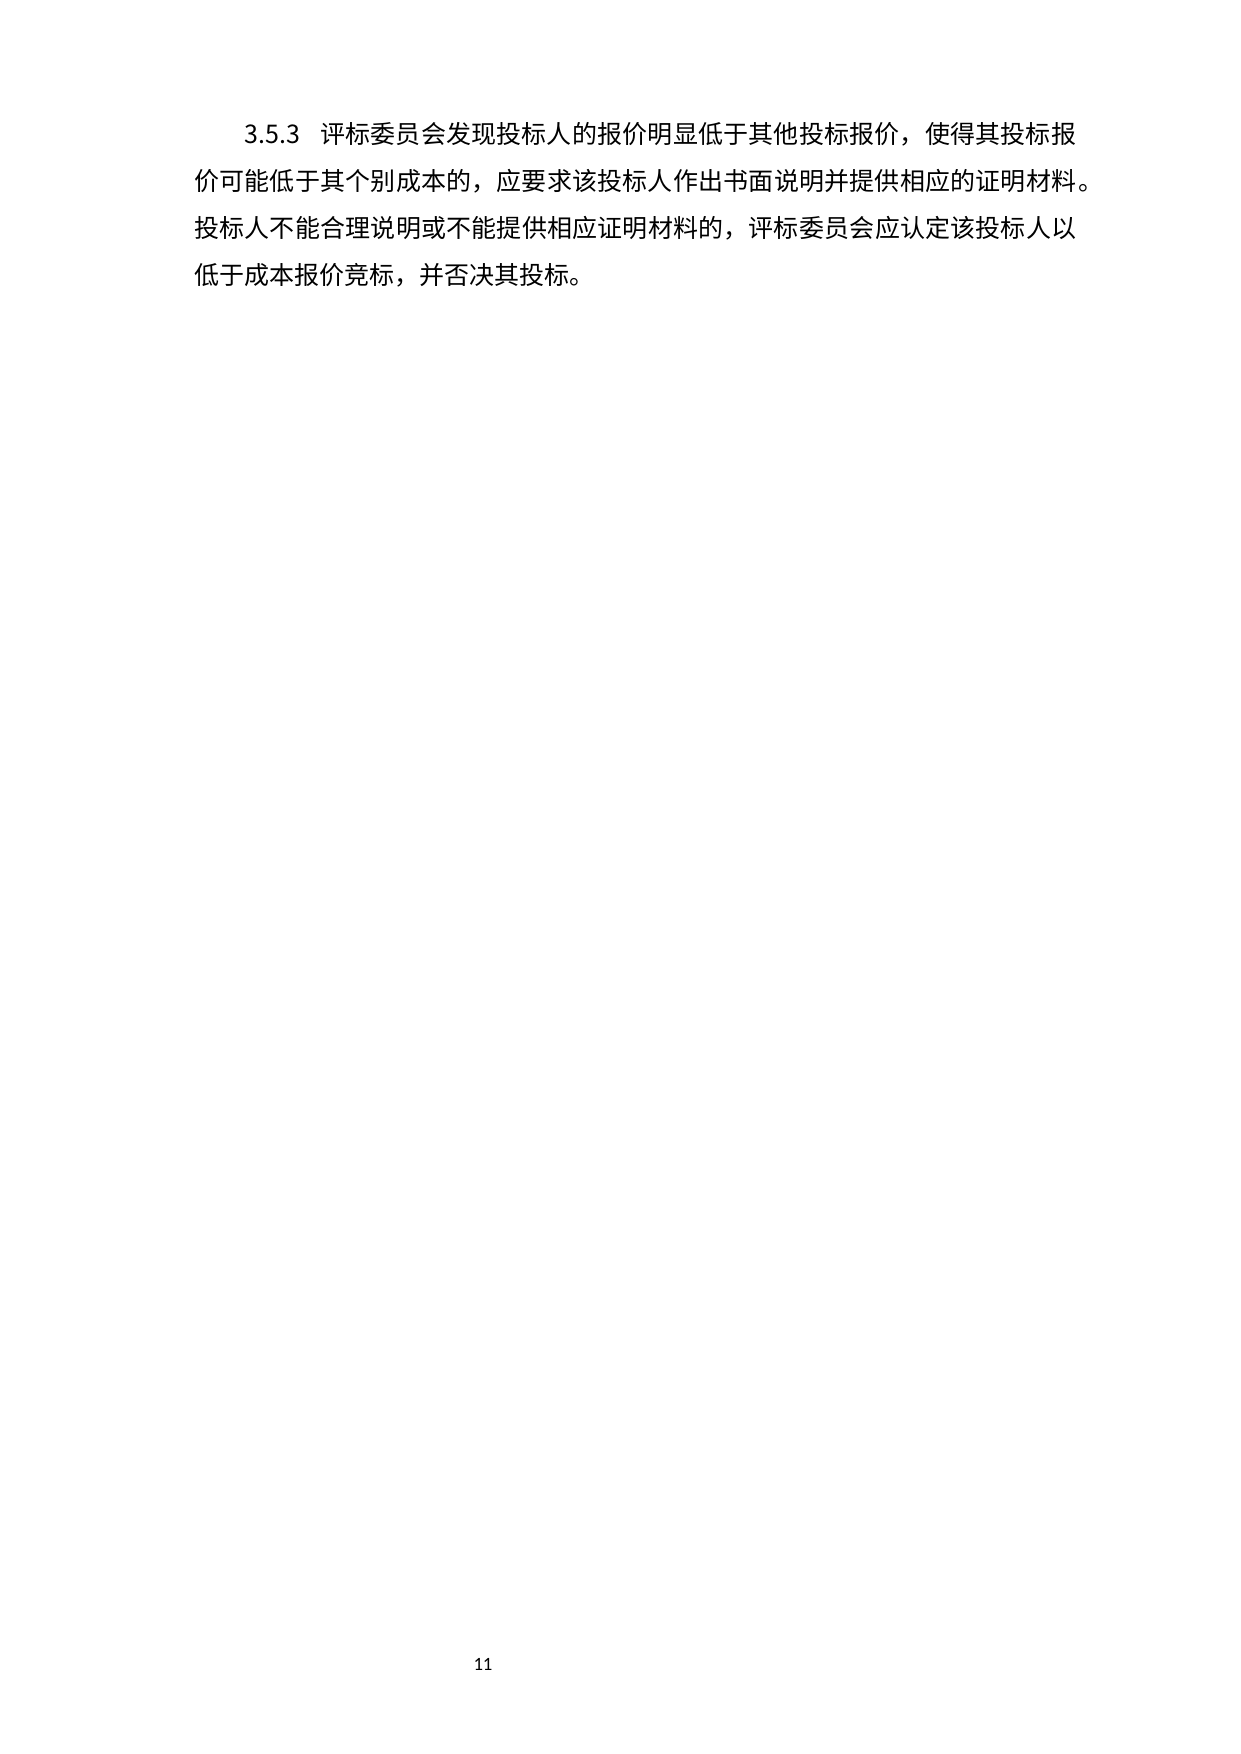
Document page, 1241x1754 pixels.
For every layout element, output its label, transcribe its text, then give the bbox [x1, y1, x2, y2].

list 评标委员会发现投标人的报价明显低于其他投标报价，使得其投标报价可能低于其个别成本的，应要求该投标人作出书面说明并提供相应的证明材料。投标人不能合理说明或不能提供相应证明材料的，评标委员会应认定该投标人以低于成本报价竞标，并否决其投标。 [194, 114, 1078, 292]
